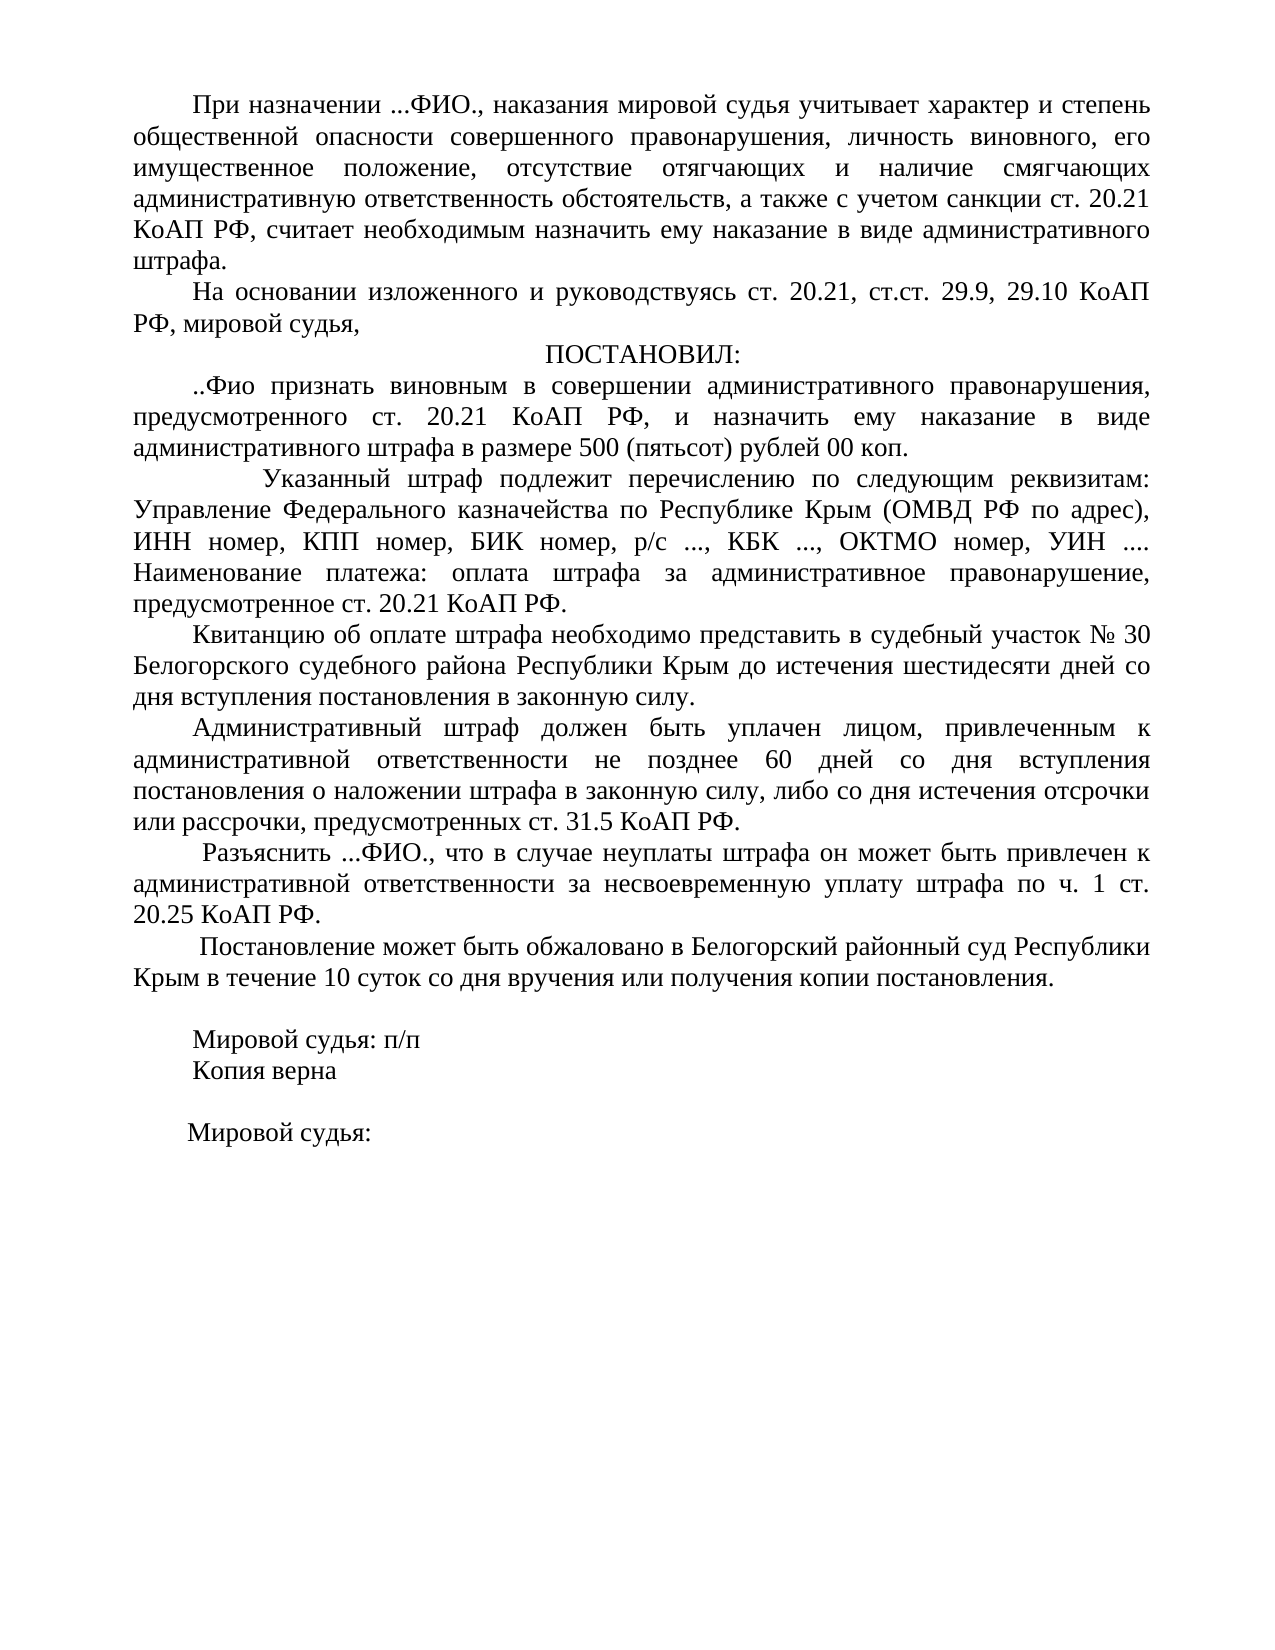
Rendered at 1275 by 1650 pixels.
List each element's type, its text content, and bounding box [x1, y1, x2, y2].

text Постановление может быть обжаловано в Белогорский районный суд Республики Крым в течение 10 суток со дня вручения или получения копии постановления. [133, 929, 1152, 992]
text Мировой судья: [133, 1116, 1152, 1148]
text Квитанцию об оплате штрафа необходимо представить в судебный участок № 30 Белогорского судебного района Республики Крым до истечения шестидесяти дней со дня вступления постановления в законную силу. [133, 618, 1152, 712]
text Административный штраф должен быть уплачен лицом, привлеченным к административной ответственности не позднее 60 дней со дня вступления постановления о наложении штрафа в законную силу, либо со дня истечения отсрочки или рассрочки, предусмотренных ст. 31.5 КоАП РФ. [133, 712, 1152, 836]
text При назначении ...ФИО., наказания мировой судья учитывает характер и степень общественной опасности совершенного правонарушения, личность виновного, его имущественное положение, отсутствие отягчающих и наличие смягчающих административную ответственность обстоятельств, а также с учетом санкции ст. 20.21 КоАП РФ, считает необходимым назначить ему наказание в виде административного штрафа. [133, 89, 1152, 276]
text Указанный штраф подлежит перечислению по следующим реквизитам: Управление Федерального казначейства по Республике Крым (ОМВД РФ по адрес), ИНН номер, КПП номер, БИК номер, р/с ..., КБК ..., ОКТМО номер, УИН .... Наименование платежа: оплата штрафа за административное правонарушение, предусмотренное ст. 20.21 КоАП РФ. [133, 462, 1152, 618]
text Копия верна [133, 1054, 1152, 1085]
text На основании изложенного и руководствуясь ст. 20.21, ст.ст. 29.9, 29.10 КоАП РФ, мировой судья, [133, 276, 1152, 338]
text ..Фио признать виновным в совершении административного правонарушения, предусмотренного ст. 20.21 КоАП РФ, и назначить ему наказание в виде административного штрафа в размере 500 (пятьсот) рублей 00 коп. [133, 369, 1152, 462]
text Мировой судья: п/п [133, 1023, 1152, 1054]
text Разъяснить ...ФИО., что в случае неуплаты штрафа он может быть привлечен к административной ответственности за несвоевременную уплату штрафа по ч. 1 ст. 20.25 КоАП РФ. [133, 836, 1152, 929]
text ПОСТАНОВИЛ: [133, 338, 1152, 369]
